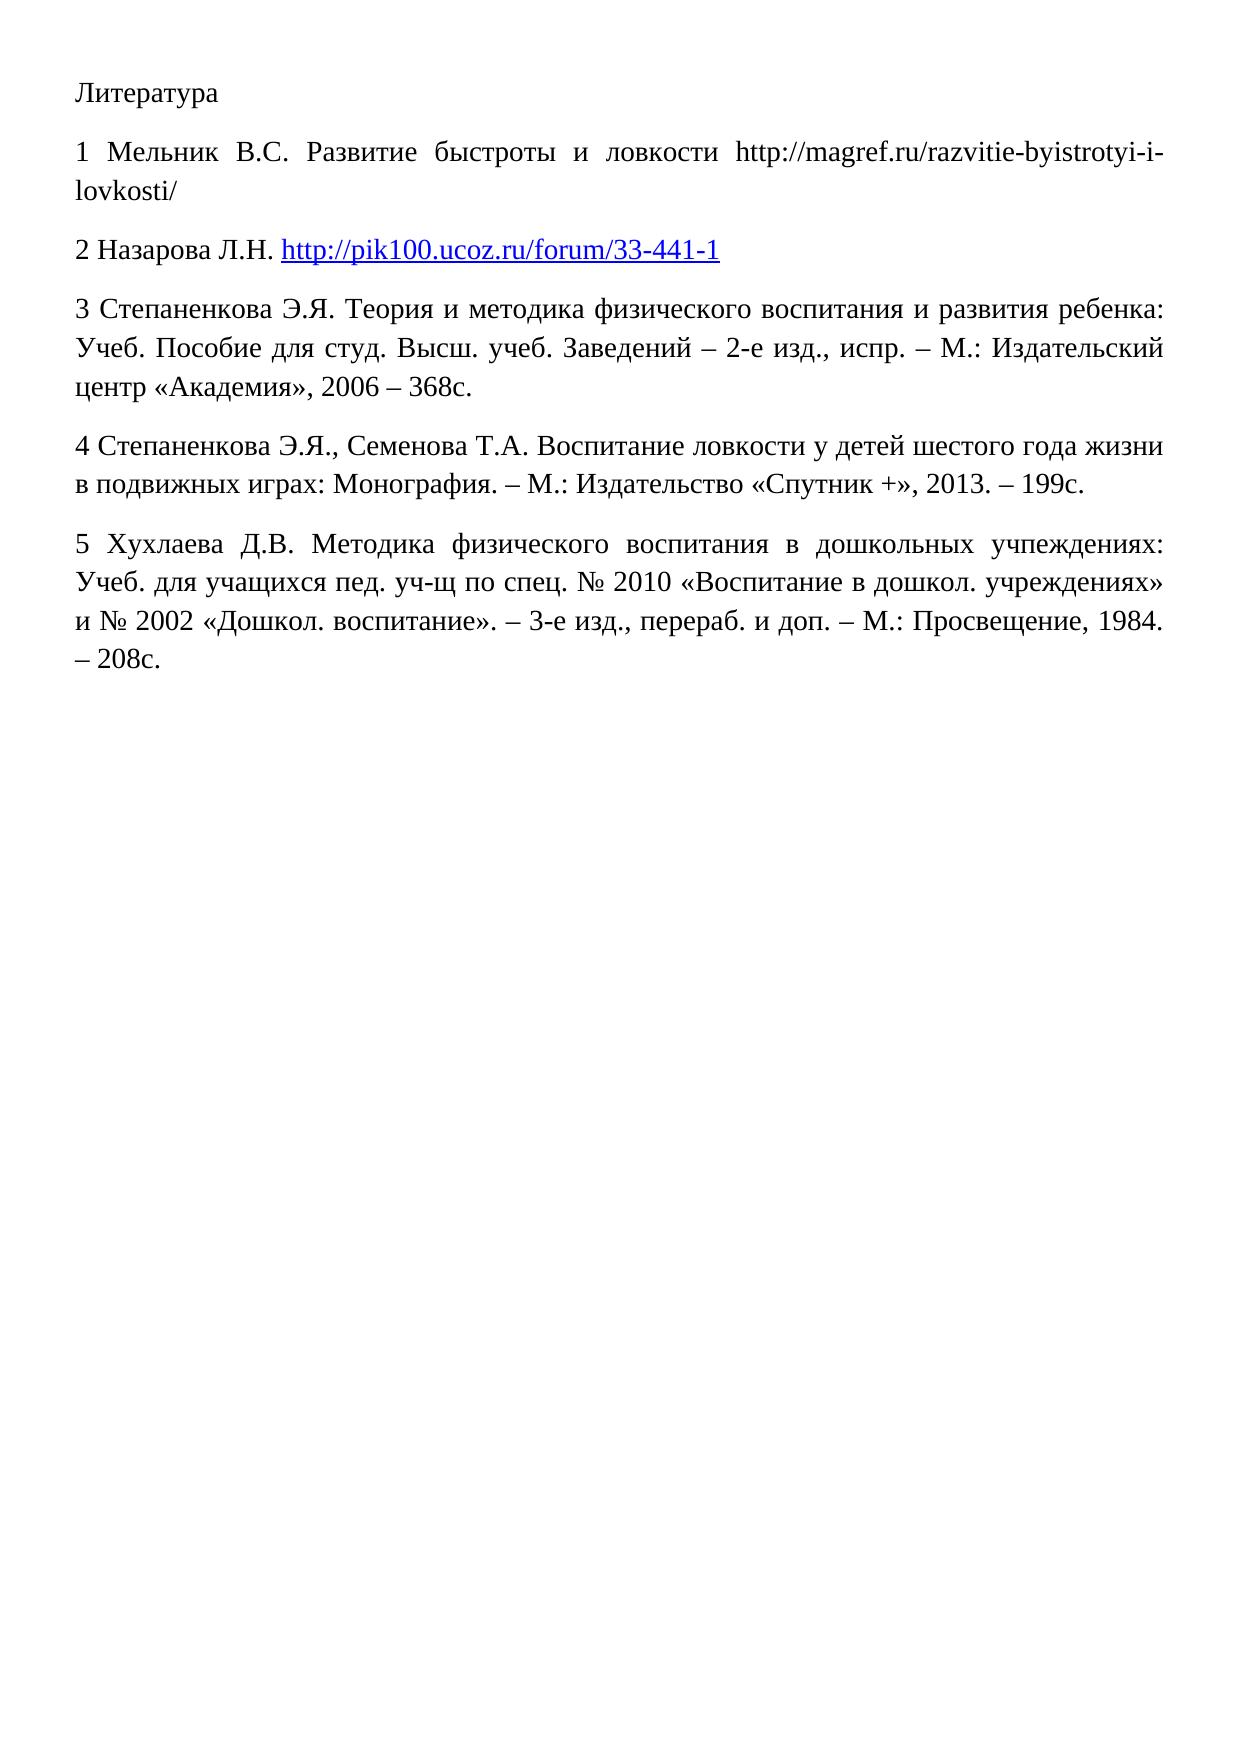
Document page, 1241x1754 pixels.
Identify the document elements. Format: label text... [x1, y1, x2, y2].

text 2 Назарова Л.Н. http://pik100.ucoz.ru/forum/33-441-1 [75, 232, 1165, 266]
text 5 Хухлаева Д.В. Методика физического воспитания в дошкольных учпеждениях: Учеб. для учащихся пед. уч-щ по спец. № 2010 «Воспитание в дошкол. учреждениях» и № 2002 «Дошкол. воспитание». – 3-е изд., перераб. и доп. – М.: Просвещение, 1984. – 208с. [75, 526, 1165, 675]
text Литература [75, 75, 1165, 108]
text 4 Степаненкова Э.Я., Семенова Т.А. Воспитание ловкости у детей шестого года жизни в подвижных играх: Монография. – М.: Издательство «Спутник +», 2013. – 199с. [75, 428, 1165, 500]
text 1 Мельник В.С. Развитие быстроты и ловкости http://magref.ru/razvitie-byistrotyi-i-lovkosti/ [75, 134, 1165, 206]
text 3 Степаненкова Э.Я. Теория и методика физического воспитания и развития ребенка: Учеб. Пособие для студ. Высш. учеб. Заведений – 2-е изд., испр. – М.: Издательский центр «Академия», 2006 – 368с. [75, 292, 1165, 402]
